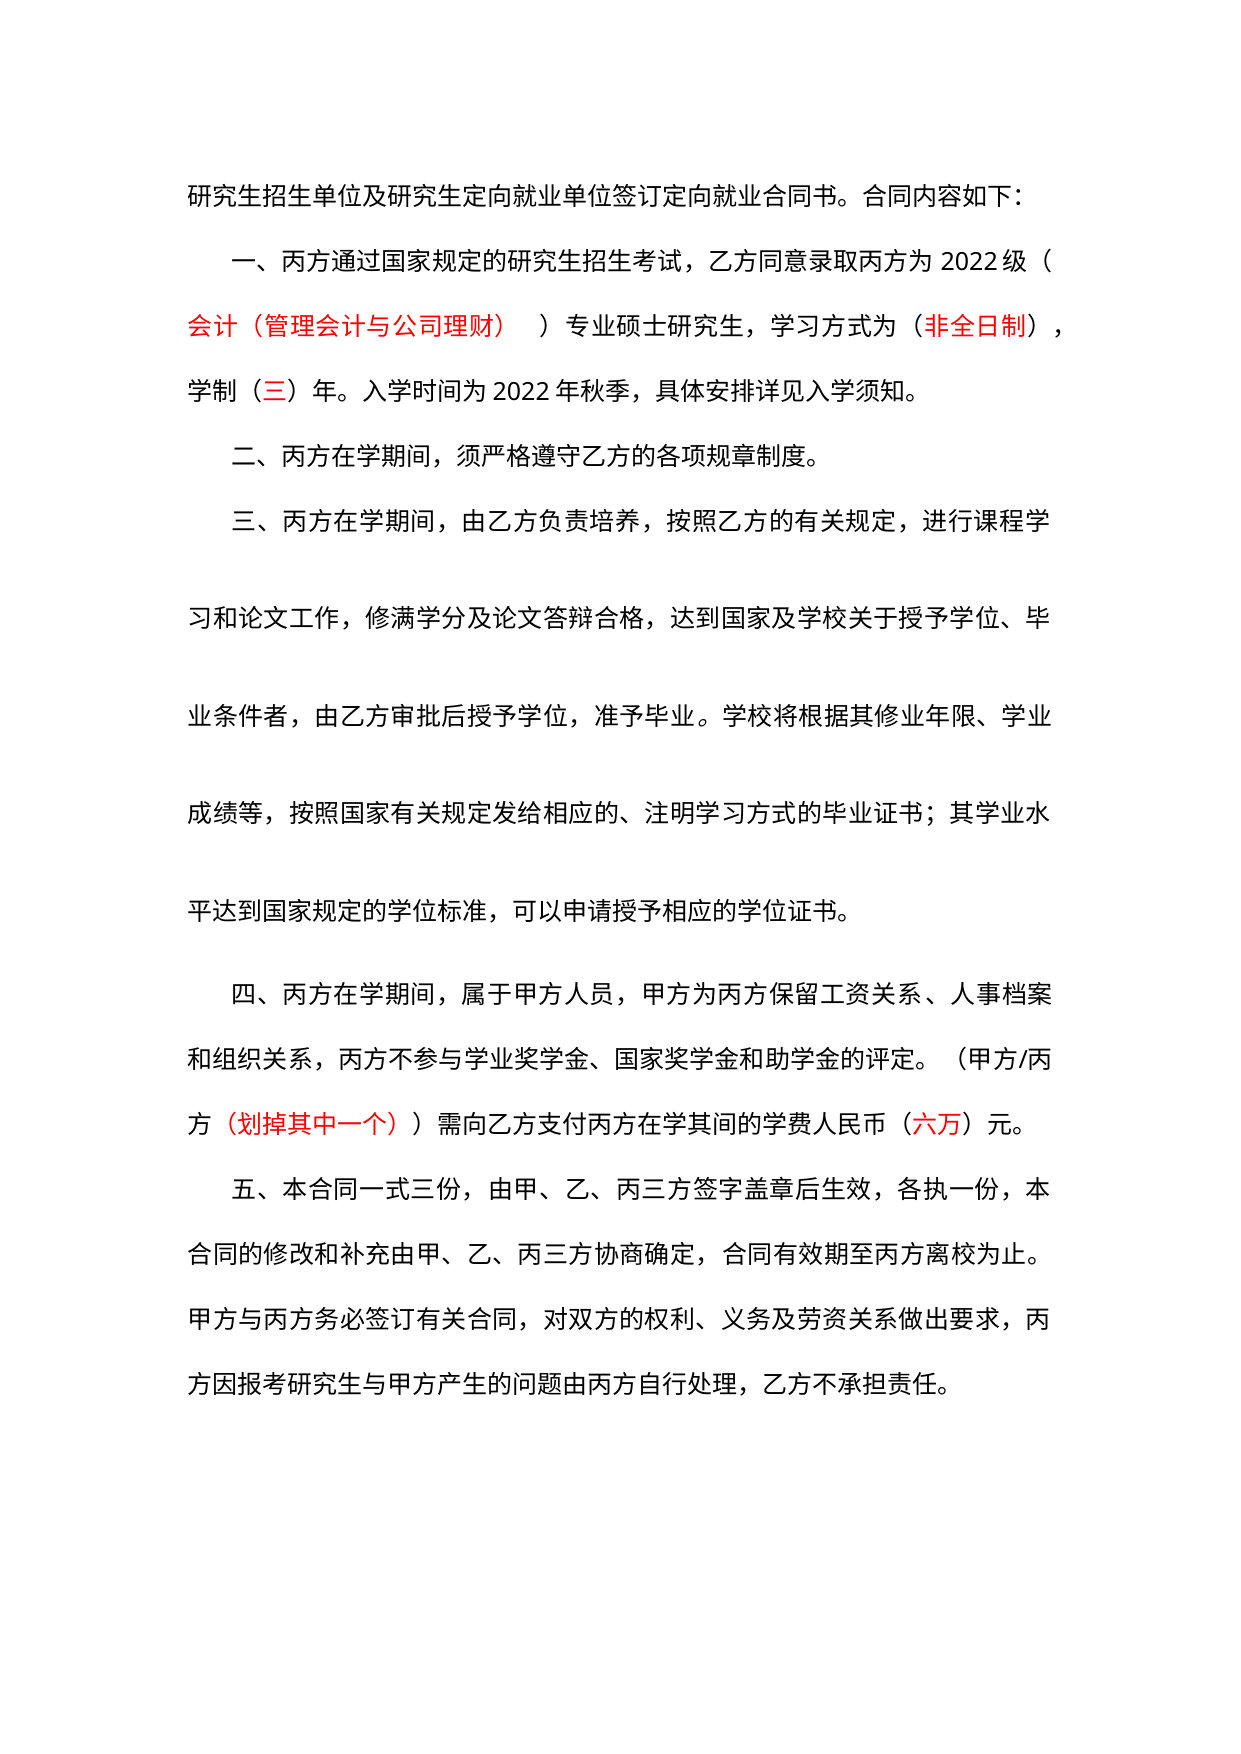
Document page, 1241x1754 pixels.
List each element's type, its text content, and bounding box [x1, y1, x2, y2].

text 二、丙方在学期间，须严格遵守乙方的各项规章制度。 [187, 422, 1053, 487]
text 四、丙方在学期间，属于甲方人员，甲方为丙方保留工资关系、人事档案和组织关系，丙方不参与学业奖学金、国家奖学金和助学金的评定。（甲方/丙方（划掉其中一个））需向乙方支付丙方在学其间的学费人民币（六万）元。 [187, 960, 1053, 1155]
text 五、本合同一式三份，由甲、乙、丙三方签字盖章后生效，各执一份，本合同的修改和补充由甲、乙、丙三方协商确定，合同有效期至丙方离校为止。甲方与丙方务必签订有关合同，对双方的权利、义务及劳资关系做出要求，丙方因报考研究生与甲方产生的问题由丙方自行处理，乙方不承担责任。 [187, 1155, 1053, 1415]
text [187, 162, 1053, 227]
text 一、丙方通过国家规定的研究生招生考试，乙方同意录取丙方为2022级（ 会计（管理会计与公司理财） ）专业硕士研究生，学习方式为（非全日制），学制（三）年。入学时间为2022年秋季，具体安排详见入学须知。 [187, 227, 1053, 422]
text 三、丙方在学期间，由乙方负责培养，按照乙方的有关规定，进行课程学习和论文工作，修满学分及论文答辩合格，达到国家及学校关于授予学位、毕业条件者，由乙方审批后授予学位，准予毕业。学校将根据其修业年限、学业成绩等，按照国家有关规定发给相应的、注明学习方式的毕业证书；其学业水平达到国家规定的学位标准，可以申请授予相应的学位证书。 [187, 487, 1053, 942]
